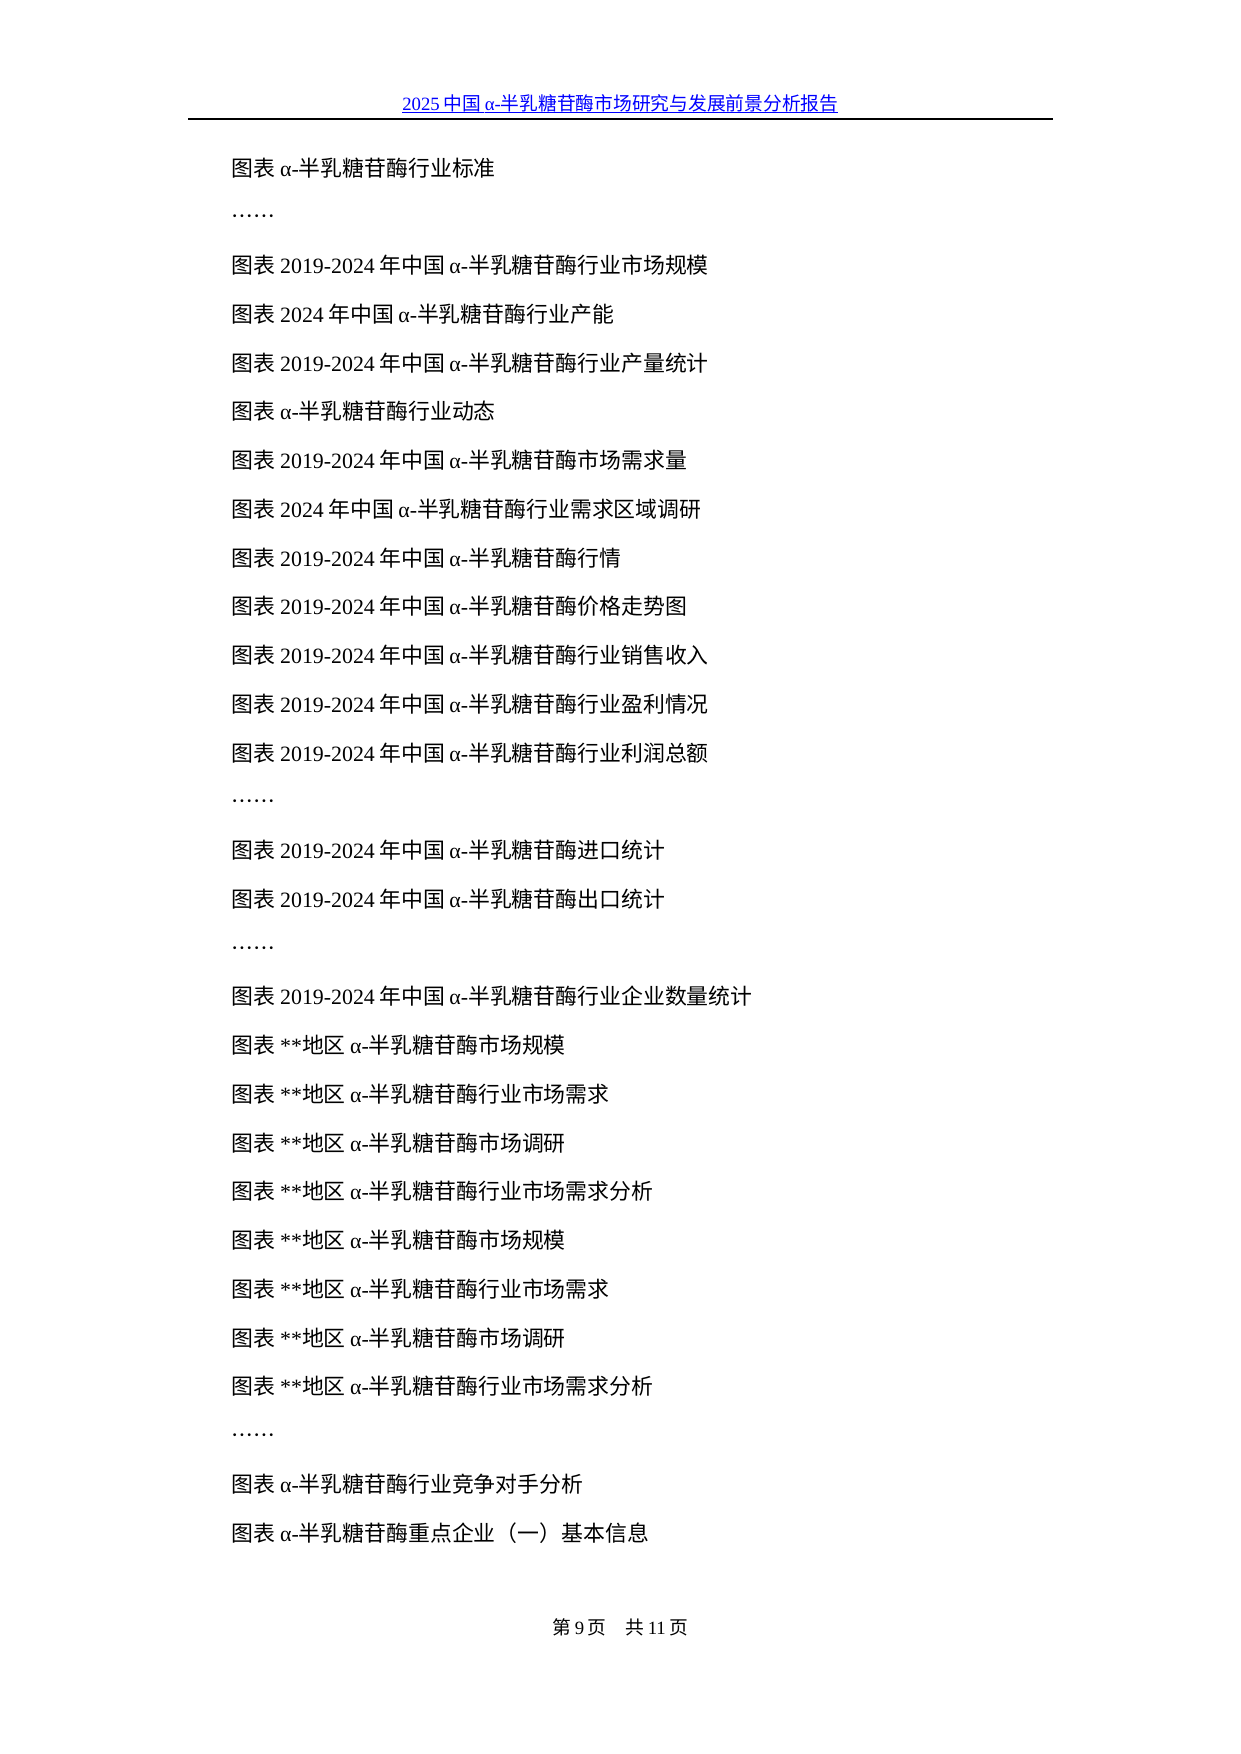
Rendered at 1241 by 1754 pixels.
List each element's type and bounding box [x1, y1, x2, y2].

text [187, 150, 1053, 1548]
